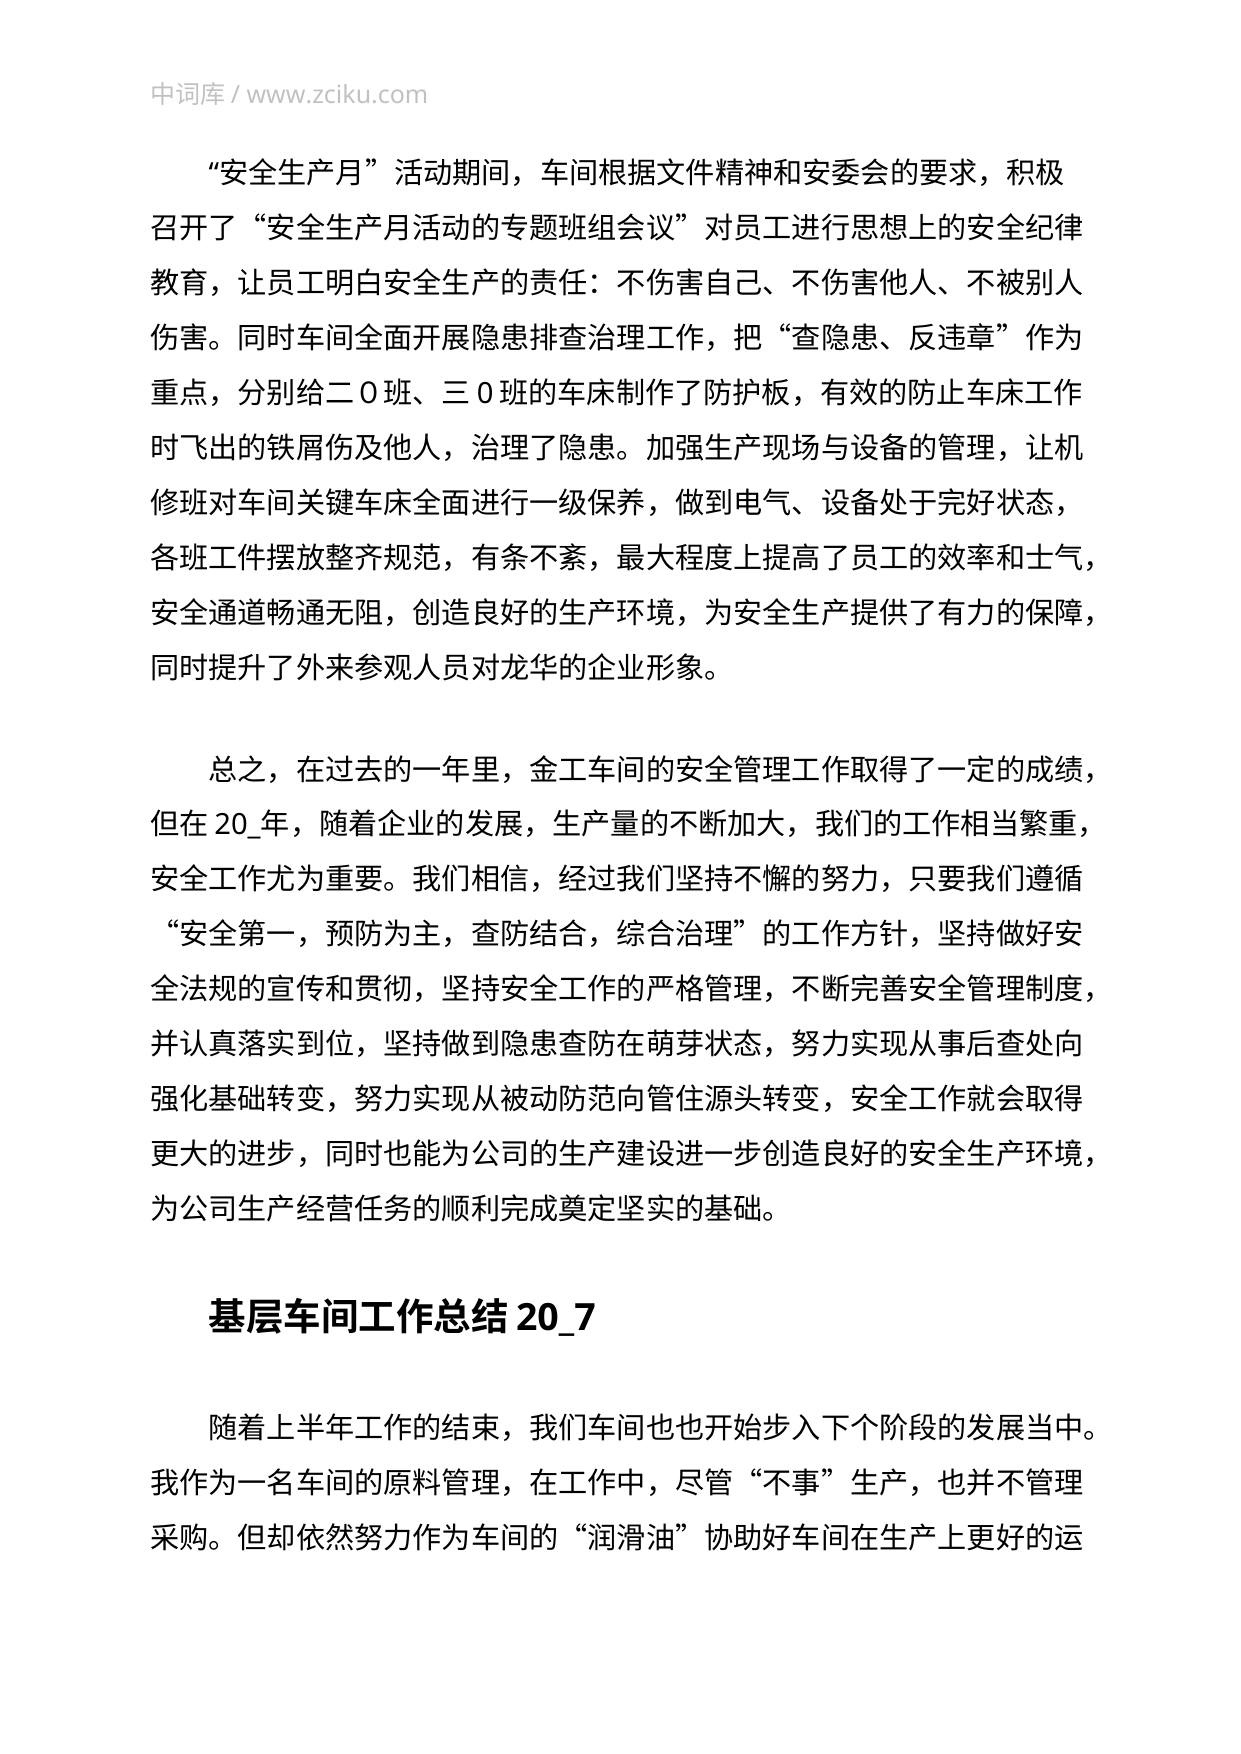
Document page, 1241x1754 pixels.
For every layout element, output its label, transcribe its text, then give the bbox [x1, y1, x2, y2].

text 总之，在过去的一年里，金工车间的安全管理工作取得了一定的成绩，但在20_年，随着企业的发展，生产量的不断加大，我们的工作相当繁重，安全工作尤为重要。我们相信，经过我们坚持不懈的努力，只要我们遵循“安全第一，预防为主，查防结合，综合治理”的工作方针，坚持做好安全法规的宣传和贯彻，坚持安全工作的严格管理，不断完善安全管理制度，并认真落实到位，坚持做到隐患查防在萌芽状态，努力实现从事后查处向强化基础转变，努力实现从被动防范向管住源头转变，安全工作就会取得更大的进步，同时也能为公司的生产建设进一步创造良好的安全生产环境，为公司生产经营任务的顺利完成奠定坚实的基础。 [150, 746, 1090, 1228]
text 基层车间工作总结20_7 [150, 1287, 1090, 1342]
text “安全生产月”活动期间，车间根据文件精神和安委会的要求，积极召开了“安全生产月活动的专题班组会议”对员工进行思想上的安全纪律教育，让员工明白安全生产的责任：不伤害自己、不伤害他人、不被别人伤害。同时车间全面开展隐患排查治理工作，把“查隐患、反违章”作为重点，分别给二０班、三0班的车床制作了防护板，有效的防止车床工作时飞出的铁屑伤及他人，治理了隐患。加强生产现场与设备的管理，让机修班对车间关键车床全面进行一级保养，做到电气、设备处于完好状态，各班工件摆放整齐规范，有条不紊，最大程度上提高了员工的效率和士气，安全通道畅通无阻，创造良好的生产环境，为安全生产提供了有力的保障，同时提升了外来参观人员对龙华的企业形象。 [150, 150, 1090, 687]
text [150, 1405, 1090, 1557]
